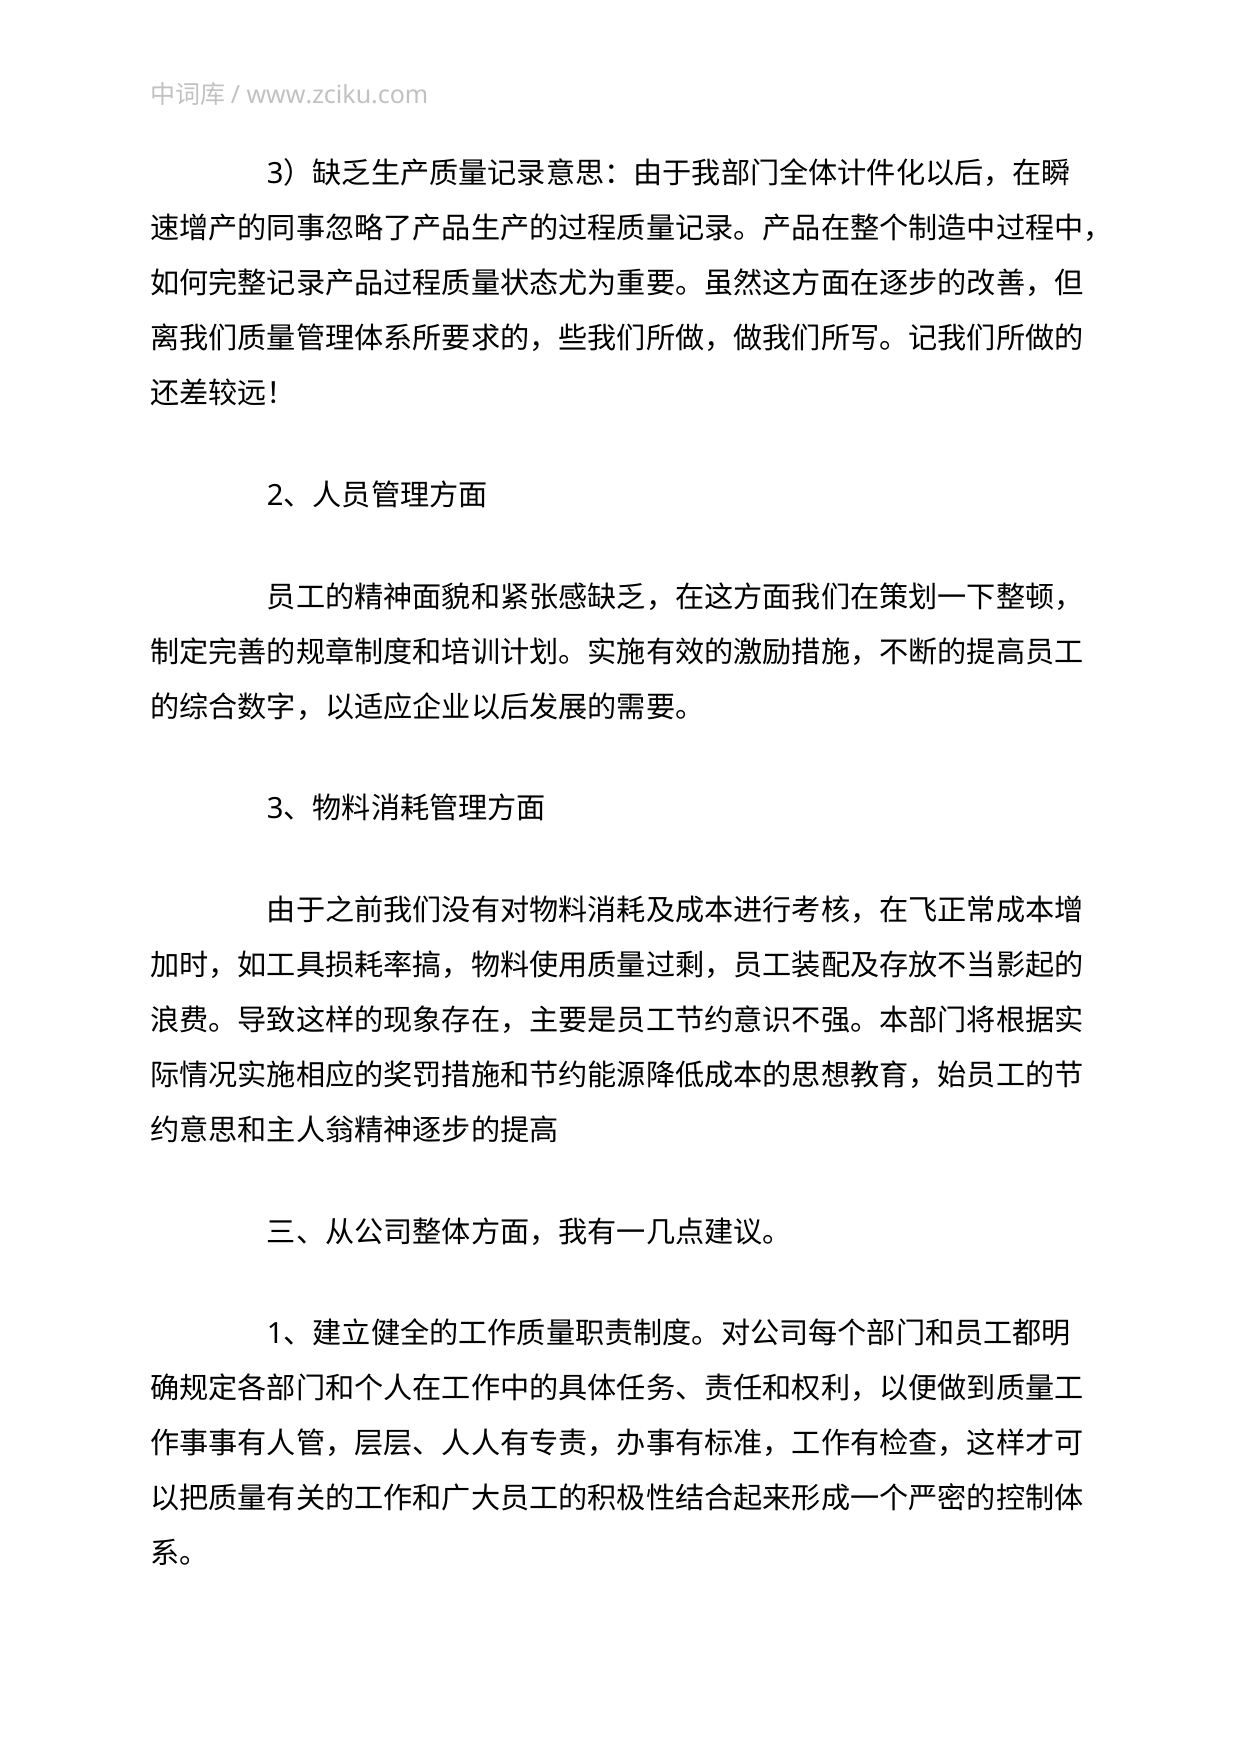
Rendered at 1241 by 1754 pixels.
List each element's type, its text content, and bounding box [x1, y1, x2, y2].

text 2、人员管理方面 [150, 471, 1090, 514]
text 3）缺乏生产质量记录意思：由于我部门全体计件化以后，在瞬速增产的同事忽略了产品生产的过程质量记录。产品在整个制造中过程中，如何完整记录产品过程质量状态尤为重要。虽然这方面在逐步的改善，但离我们质量管理体系所要求的，些我们所做，做我们所写。记我们所做的还差较远！ [150, 150, 1090, 412]
text 员工的精神面貌和紧张感缺乏，在这方面我们在策划一下整顿，制定完善的规章制度和培训计划。实施有效的激励措施，不断的提高员工的综合数字，以适应企业以后发展的需要。 [150, 573, 1090, 726]
text 3、物料消耗管理方面 [150, 785, 1090, 827]
text 1、建立健全的工作质量职责制度。对公司每个部门和员工都明确规定各部门和个人在工作中的具体任务、责任和权利，以便做到质量工作事事有人管，层层、人人有专责，办事有标准，工作有检查，这样才可以把质量有关的工作和广大员工的积极性结合起来形成一个严密的控制体系。 [150, 1310, 1090, 1572]
text 三、从公司整体方面，我有一几点建议。 [150, 1208, 1090, 1251]
text 由于之前我们没有对物料消耗及成本进行考核，在飞正常成本增加时，如工具损耗率搞，物料使用质量过剩，员工装配及存放不当影起的浪费。导致这样的现象存在，主要是员工节约意识不强。本部门将根据实际情况实施相应的奖罚措施和节约能源降低成本的思想教育，始员工的节约意思和主人翁精神逐步的提高 [150, 887, 1090, 1149]
